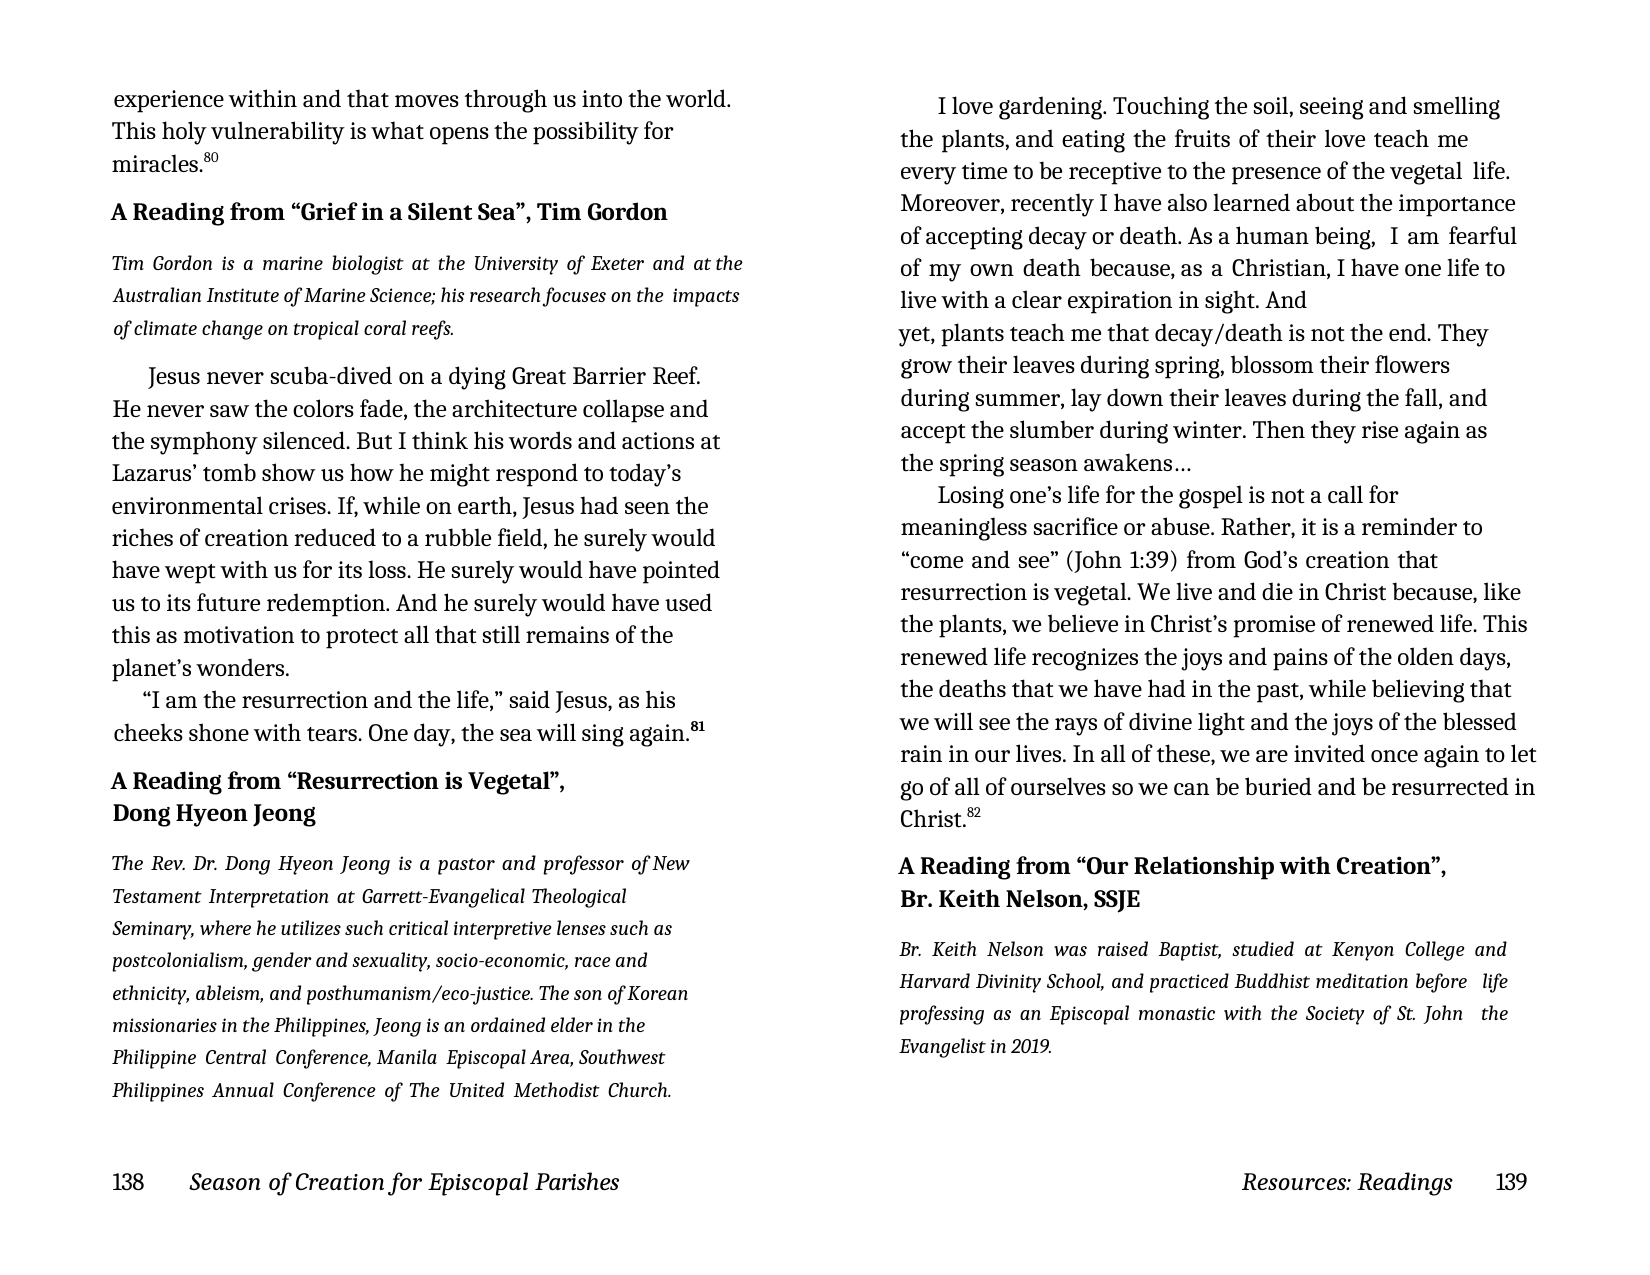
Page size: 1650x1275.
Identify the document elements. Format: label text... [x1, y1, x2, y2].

subtitle A Reading from “Resurrection is Vegetal”, Dong Hyeon Jeong [111, 767, 624, 828]
text yet, plants teach me that decay/death is not the end. They grow their leaves during spring, blossom their flowers during summer, lay down their leaves during the fall, and accept the slumber during winter. Then they rise again as the spring season awakens… [899, 319, 1520, 477]
text Tim Gordon is a marine biologist at the University of Exeter and at the Australian Institute of Marine Science; his research focuses on the impacts of climate change on tropical coral reefs. [112, 252, 747, 340]
text “I am the resurrection and the life,” said Jesus, as his cheeks shone with tears. One day, the sea will sing again.81 [113, 686, 747, 747]
text Losing one’s life for the gospel is not a call for meaningless sacrifice or abuse. Rather, it is a reminder to “come and see” (John 1:39) from God’s creation that [901, 481, 1501, 574]
subtitle A Reading from “Our Relationship with Creation”, Br. Keith Nelson, SSJE [898, 852, 1468, 913]
text experience within and that moves through us into the world. This holy vulnerability is what opens the possibility for miracles.80 [112, 84, 747, 178]
subtitle A Reading from “Grief in a Silent Sea”, Tim Gordon [111, 198, 747, 227]
text Br. Keith Nelson was raised Baptist, studied at Kenyon College and Harvard Divinity School, and practiced Buddhist meditation before life professing as an Episcopal monastic with the Society of St. John the Evangelist in 2019. [899, 937, 1508, 1058]
text Jesus never scuba-dived on a dying Great Barrier Reef. [148, 362, 747, 390]
text The Rev. Dr. Dong Hyeon Jeong is a pastor and professor of New Testament Interpretation at Garrett-Evangelical Theological [111, 852, 705, 908]
text I love gardening. Touching the soil, seeing and smelling the plants, and eating the fruits of their love teach me every time to be receptive to the presence of the vegetal life. Moreover, recently I have also learned about the importance of accepting decay or death. As a human being, I am fearful of my own death because, as a Christian, I have one life to live with a clear expiration in sight. And [900, 92, 1528, 315]
text Seminary, where he utilizes such critical interpretive lenses such as postcolonialism, gender and sexuality, socio-economic, race and ethnicity, ableism, and posthumanism/eco-justice. The son of Korean missionaries in the Philippines, Jeong is an ordained elder in the Philippine Central Conference, Manila Episcopal Area, Southwest Philippines Annual Conference of The United Methodist Church. [112, 917, 728, 1102]
text He never saw the colors fade, the architecture collapse and the symphony silenced. But I think his words and actions at Lazarus’ tomb show us how he might respond to today’s environmental crises. If, while on earth, Jesus had seen the riches of creation reduced to a rubble field, he surely would have wept with us for its loss. He surely would have pointed us to its future redemption. And he surely would have used this as motivation to protect all that still remains of the planet’s wonders. [112, 394, 728, 682]
text resurrection is vegetal. We live and die in Christ because, like the plants, we believe in Christ’s promise of renewed life. This renewed life recognizes the joys and pains of the olden days, the deaths that we have had in the past, while believing that we will see the rays of divine light and the joys of the blessed rain in our lives. In all of these, we are invited once again to let go of all of ourselves so we can be buried and be resurrected in Christ.82 [900, 578, 1538, 834]
